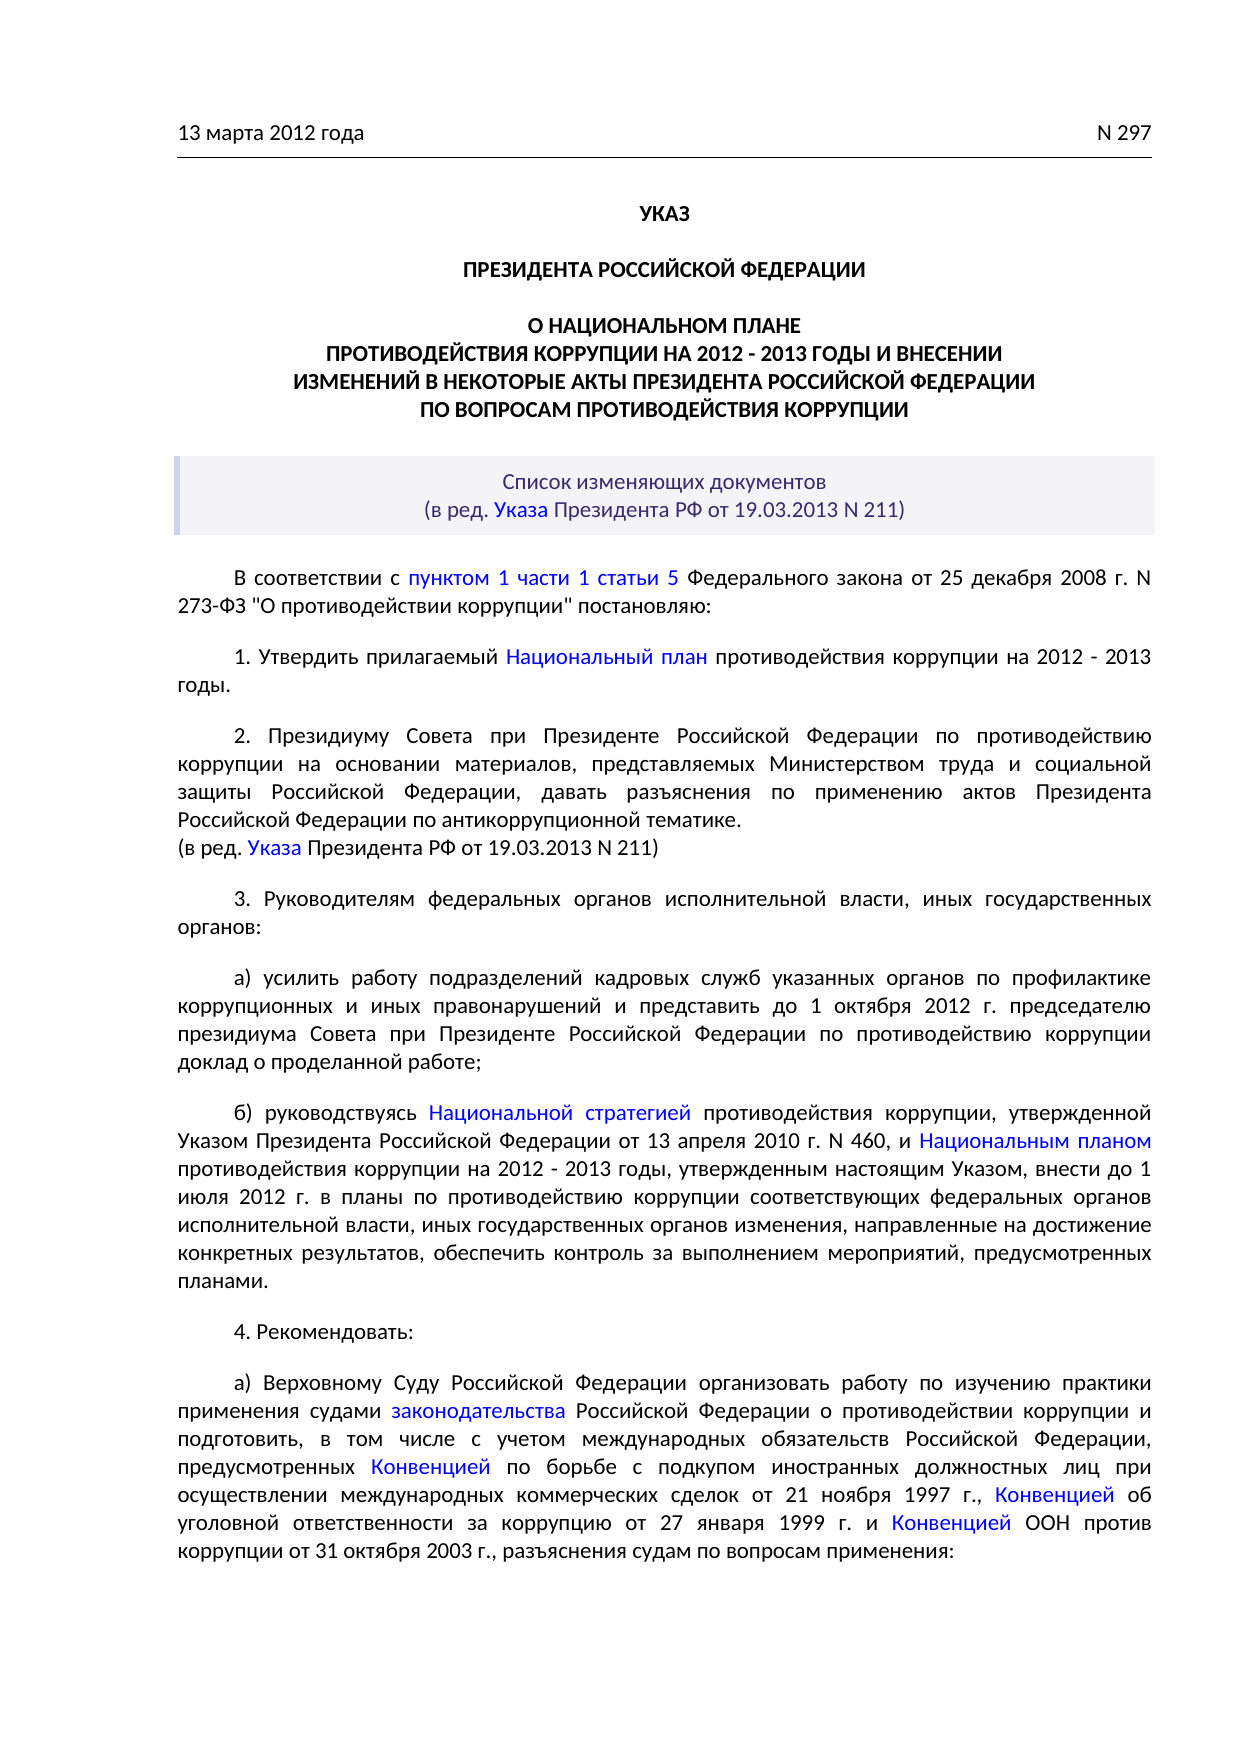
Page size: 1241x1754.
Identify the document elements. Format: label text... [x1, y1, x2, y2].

text а) Верховному Суду Российской Федерации организовать работу по изучению практики применения судами законодательства Российской Федерации о противодействии коррупции и подготовить, в том числе с учетом международных обязательств Российской Федерации, предусмотренных Конвенцией по борьбе с подкупом иностранных должностных лиц при осуществлении международных коммерческих сделок от 21 ноября 1997 г., Конвенцией об уголовной ответственности за коррупцию от 27 января 1999 г. и Конвенцией ООН против коррупции от 31 октября 2003 г., разъяснения судам по вопросам применения: [177, 1368, 1152, 1564]
text В соответствии с пунктом 1 части 1 статьи 5 Федерального закона от 25 декабря 2008 г. N 273-ФЗ "О противодействии коррупции" постановляю: [177, 563, 1152, 619]
text б) руководствуясь Национальной стратегией противодействия коррупции, утвержденной Указом Президента Российской Федерации от 13 апреля 2010 г. N 460, и Национальным планом противодействия коррупции на 2012 - 2013 годы, утвержденным настоящим Указом, внести до 1 июля 2012 г. в планы по противодействию коррупции соответствующих федеральных органов исполнительной власти, иных государственных органов изменения, направленные на достижение конкретных результатов, обеспечить контроль за выполнением мероприятий, предусмотренных планами. [177, 1098, 1152, 1294]
title О НАЦИОНАЛЬНОМ ПЛАНЕ [177, 311, 1152, 339]
title ПРОТИВОДЕЙСТВИЯ КОРРУПЦИИ НА 2012 - 2013 ГОДЫ И ВНЕСЕНИИ [177, 339, 1152, 367]
table_header N 297 [664, 118, 1152, 146]
table_header Список изменяющих документов (в ред. Указа Президента РФ от 19.03.2013 N 211) [180, 456, 1149, 535]
title ПРЕЗИДЕНТА РОССИЙСКОЙ ФЕДЕРАЦИИ [177, 255, 1152, 283]
title УКАЗ [177, 199, 1152, 227]
text 3. Руководителям федеральных органов исполнительной власти, иных государственных органов: [177, 884, 1152, 940]
text 1. Утвердить прилагаемый Национальный план противодействия коррупции на 2012 - 2013 годы. [177, 642, 1152, 698]
text (в ред. Указа Президента РФ от 19.03.2013 N 211) [177, 833, 1152, 861]
title ПО ВОПРОСАМ ПРОТИВОДЕЙСТВИЯ КОРРУПЦИИ [177, 395, 1152, 423]
text 2. Президиуму Совета при Президенте Российской Федерации по противодействию коррупции на основании материалов, представляемых Министерством труда и социальной защиты Российской Федерации, давать разъяснения по применению актов Президента Российской Федерации по антикоррупционной тематике. [177, 721, 1152, 833]
title ИЗМЕНЕНИЙ В НЕКОТОРЫЕ АКТЫ ПРЕЗИДЕНТА РОССИЙСКОЙ ФЕДЕРАЦИИ [177, 367, 1152, 395]
text а) усилить работу подразделений кадровых служб указанных органов по профилактике коррупционных и иных правонарушений и представить до 1 октября 2012 г. председателю президиума Совета при Президенте Российской Федерации по противодействию коррупции доклад о проделанной работе; [177, 963, 1152, 1075]
text 4. Рекомендовать: [177, 1317, 1152, 1345]
table_header 13 марта 2012 года [177, 118, 664, 146]
